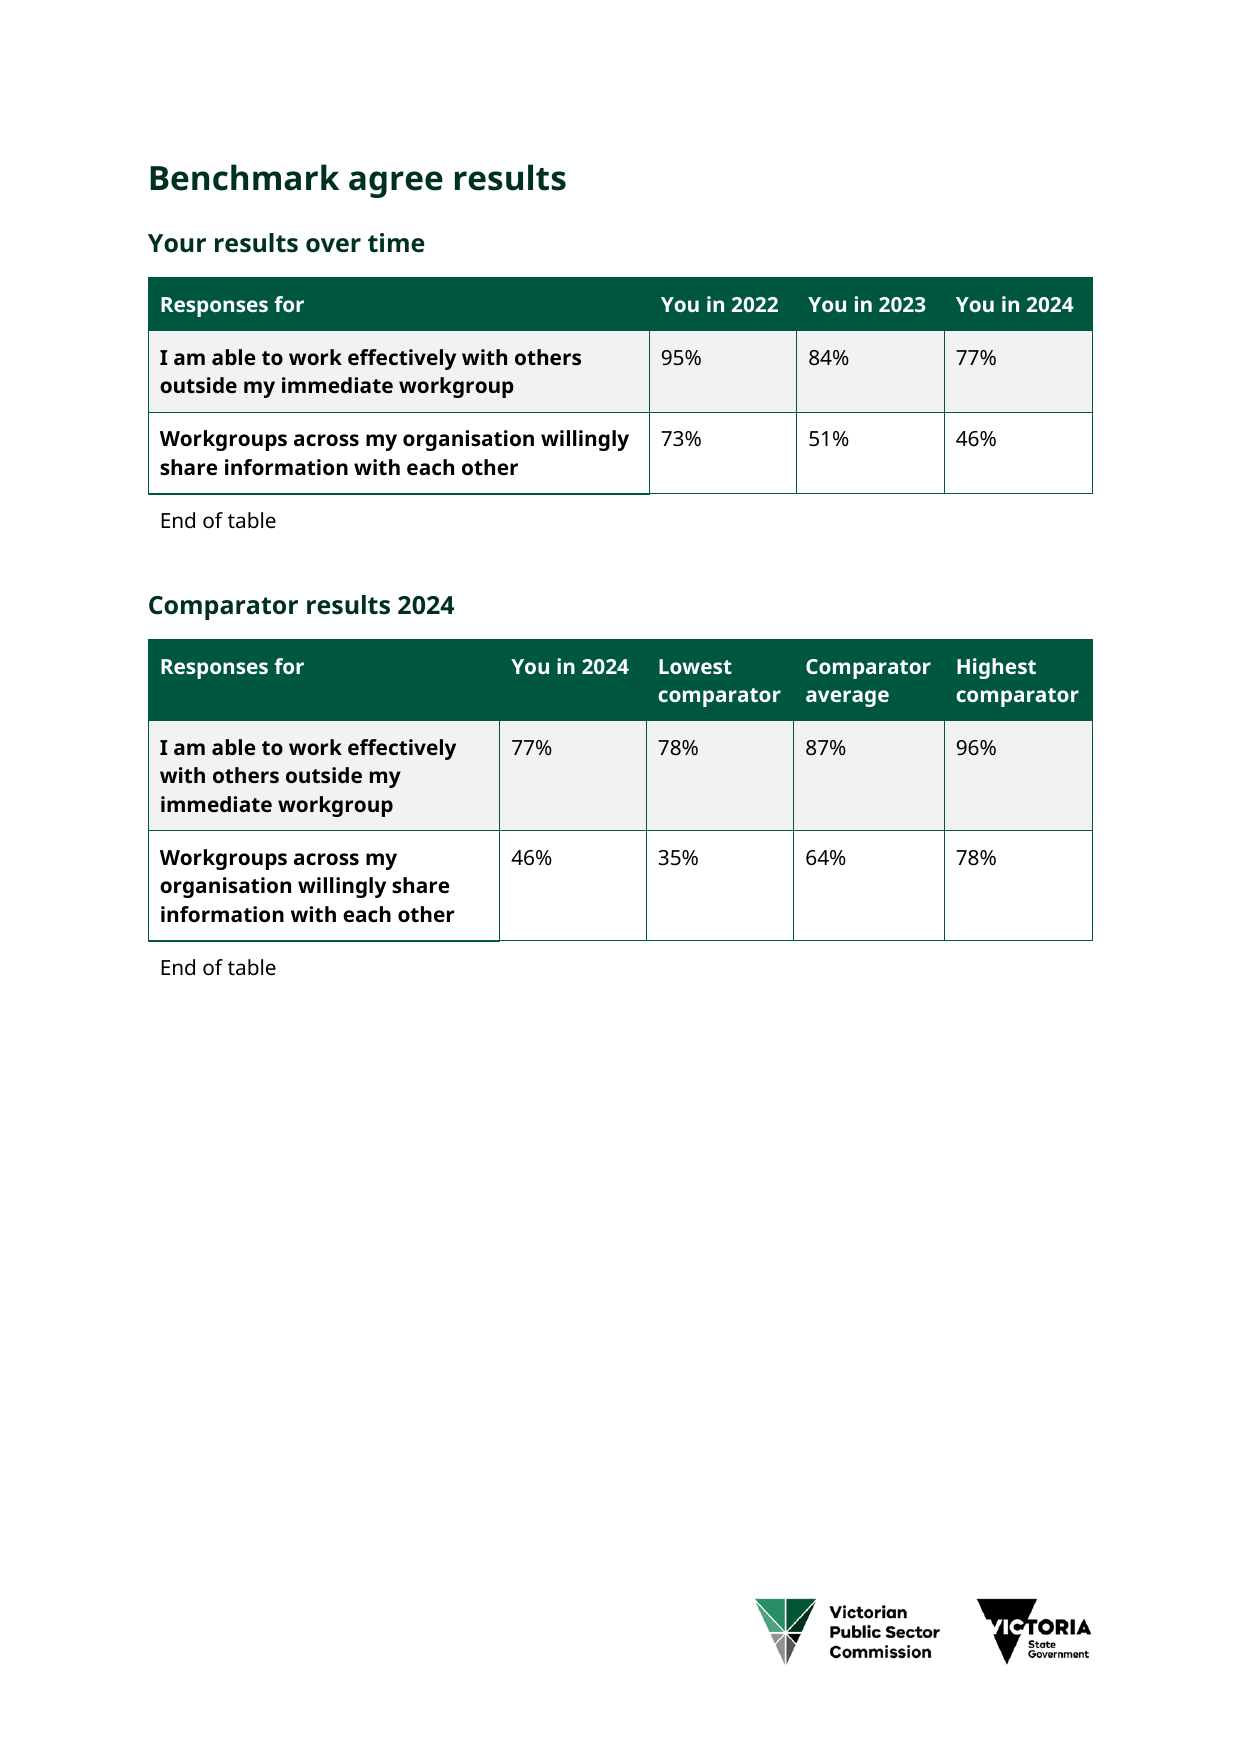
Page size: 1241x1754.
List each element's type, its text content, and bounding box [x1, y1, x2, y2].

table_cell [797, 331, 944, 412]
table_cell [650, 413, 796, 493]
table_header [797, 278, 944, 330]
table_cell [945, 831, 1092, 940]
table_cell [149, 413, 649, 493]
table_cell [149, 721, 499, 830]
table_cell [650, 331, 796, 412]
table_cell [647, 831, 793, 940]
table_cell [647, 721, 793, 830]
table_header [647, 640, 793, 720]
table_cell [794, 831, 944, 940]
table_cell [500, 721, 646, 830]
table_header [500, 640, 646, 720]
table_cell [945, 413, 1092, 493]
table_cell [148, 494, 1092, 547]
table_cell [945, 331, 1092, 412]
subtitle Comparator results 2024 [148, 587, 1092, 621]
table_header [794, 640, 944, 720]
picture [754, 1598, 1093, 1666]
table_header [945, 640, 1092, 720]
subtitle Benchmark agree results [148, 154, 1092, 200]
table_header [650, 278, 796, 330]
subtitle Your results over time [148, 226, 1092, 260]
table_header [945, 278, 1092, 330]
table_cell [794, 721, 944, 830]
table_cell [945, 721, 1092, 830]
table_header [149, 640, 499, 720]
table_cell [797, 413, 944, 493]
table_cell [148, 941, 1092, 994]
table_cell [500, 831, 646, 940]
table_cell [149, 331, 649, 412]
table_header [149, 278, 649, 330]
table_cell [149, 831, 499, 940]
